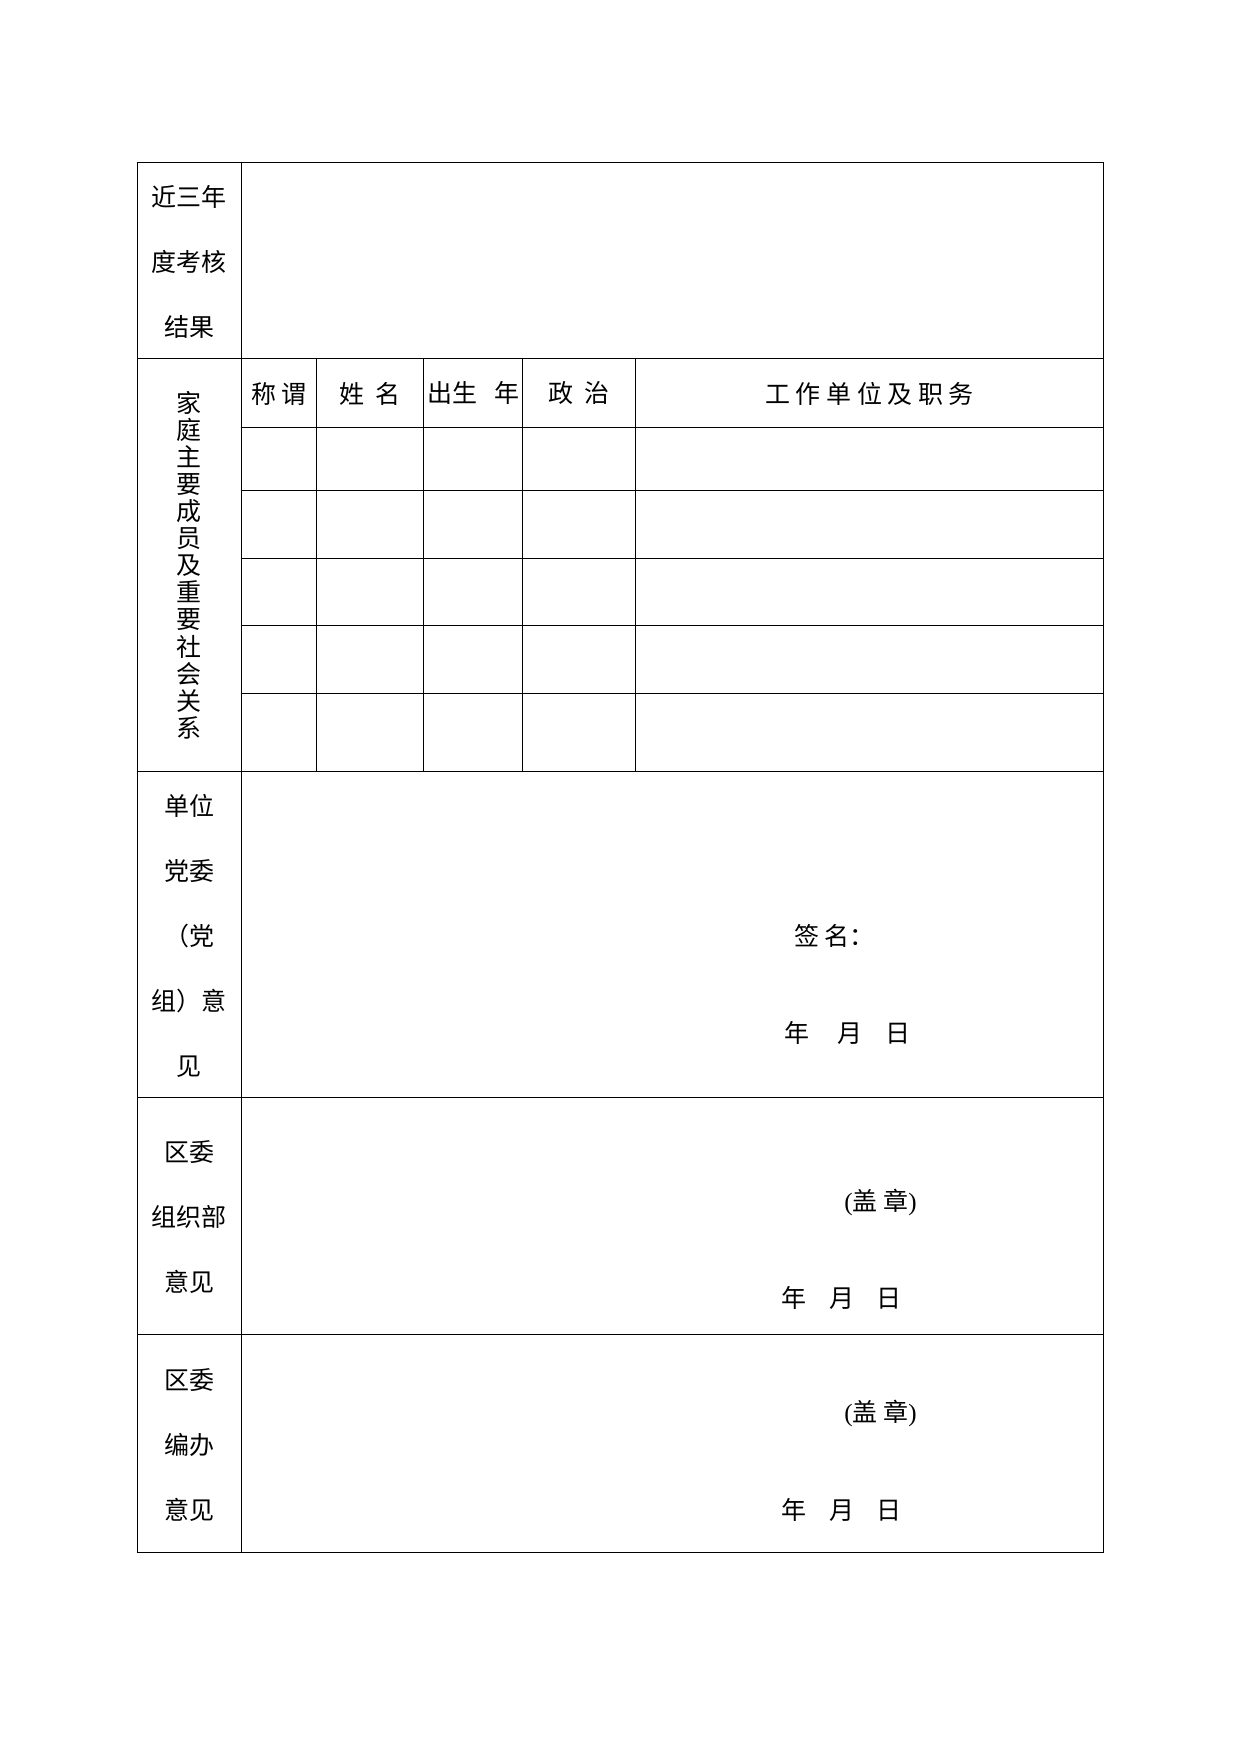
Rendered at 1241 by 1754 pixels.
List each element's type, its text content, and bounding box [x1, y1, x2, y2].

table_cell 姓 名 [317, 359, 423, 427]
table_cell [523, 559, 635, 624]
table_cell 家庭主要成员及重要社会关系 [138, 359, 241, 771]
table_cell 称 谓 [242, 359, 316, 427]
table_cell [317, 559, 423, 624]
table_cell 区委 编办 意见 [138, 1335, 241, 1552]
table_cell [636, 626, 1103, 693]
table_cell [424, 559, 522, 624]
table_cell [317, 626, 423, 693]
table_cell [636, 428, 1103, 489]
table_cell [636, 694, 1103, 771]
table_cell [523, 626, 635, 693]
table_cell [523, 491, 635, 558]
table_cell [523, 694, 635, 771]
table_cell [242, 559, 316, 624]
table_header [242, 163, 1103, 358]
table_cell [424, 626, 522, 693]
table_cell (盖 章) 年 月 日 [242, 1098, 1103, 1334]
table_cell (盖 章) 年 月 日 [242, 1335, 1103, 1552]
table_cell 单位 党委 （党组）意见 [138, 772, 241, 1097]
table_cell [523, 428, 635, 489]
table_cell [636, 559, 1103, 624]
table_cell 工 作 单 位 及 职 务 [636, 359, 1103, 427]
table_cell 出生 年月 [424, 359, 522, 427]
table_cell 政 治 面 貌 [523, 359, 635, 427]
table_header 近三年度考核结果 [138, 163, 241, 358]
table_cell [636, 491, 1103, 558]
table_cell [317, 491, 423, 558]
table_cell 签 名： 年 月 日 [242, 772, 1103, 1097]
table_cell [242, 428, 316, 489]
table_cell [317, 428, 423, 489]
table_cell [424, 491, 522, 558]
table_cell [242, 626, 316, 693]
table_cell [242, 694, 316, 771]
table_cell [317, 694, 423, 771]
table_cell [424, 694, 522, 771]
table_cell [424, 428, 522, 489]
table_cell 区委 组织部意见 [138, 1098, 241, 1334]
table_cell [242, 491, 316, 558]
